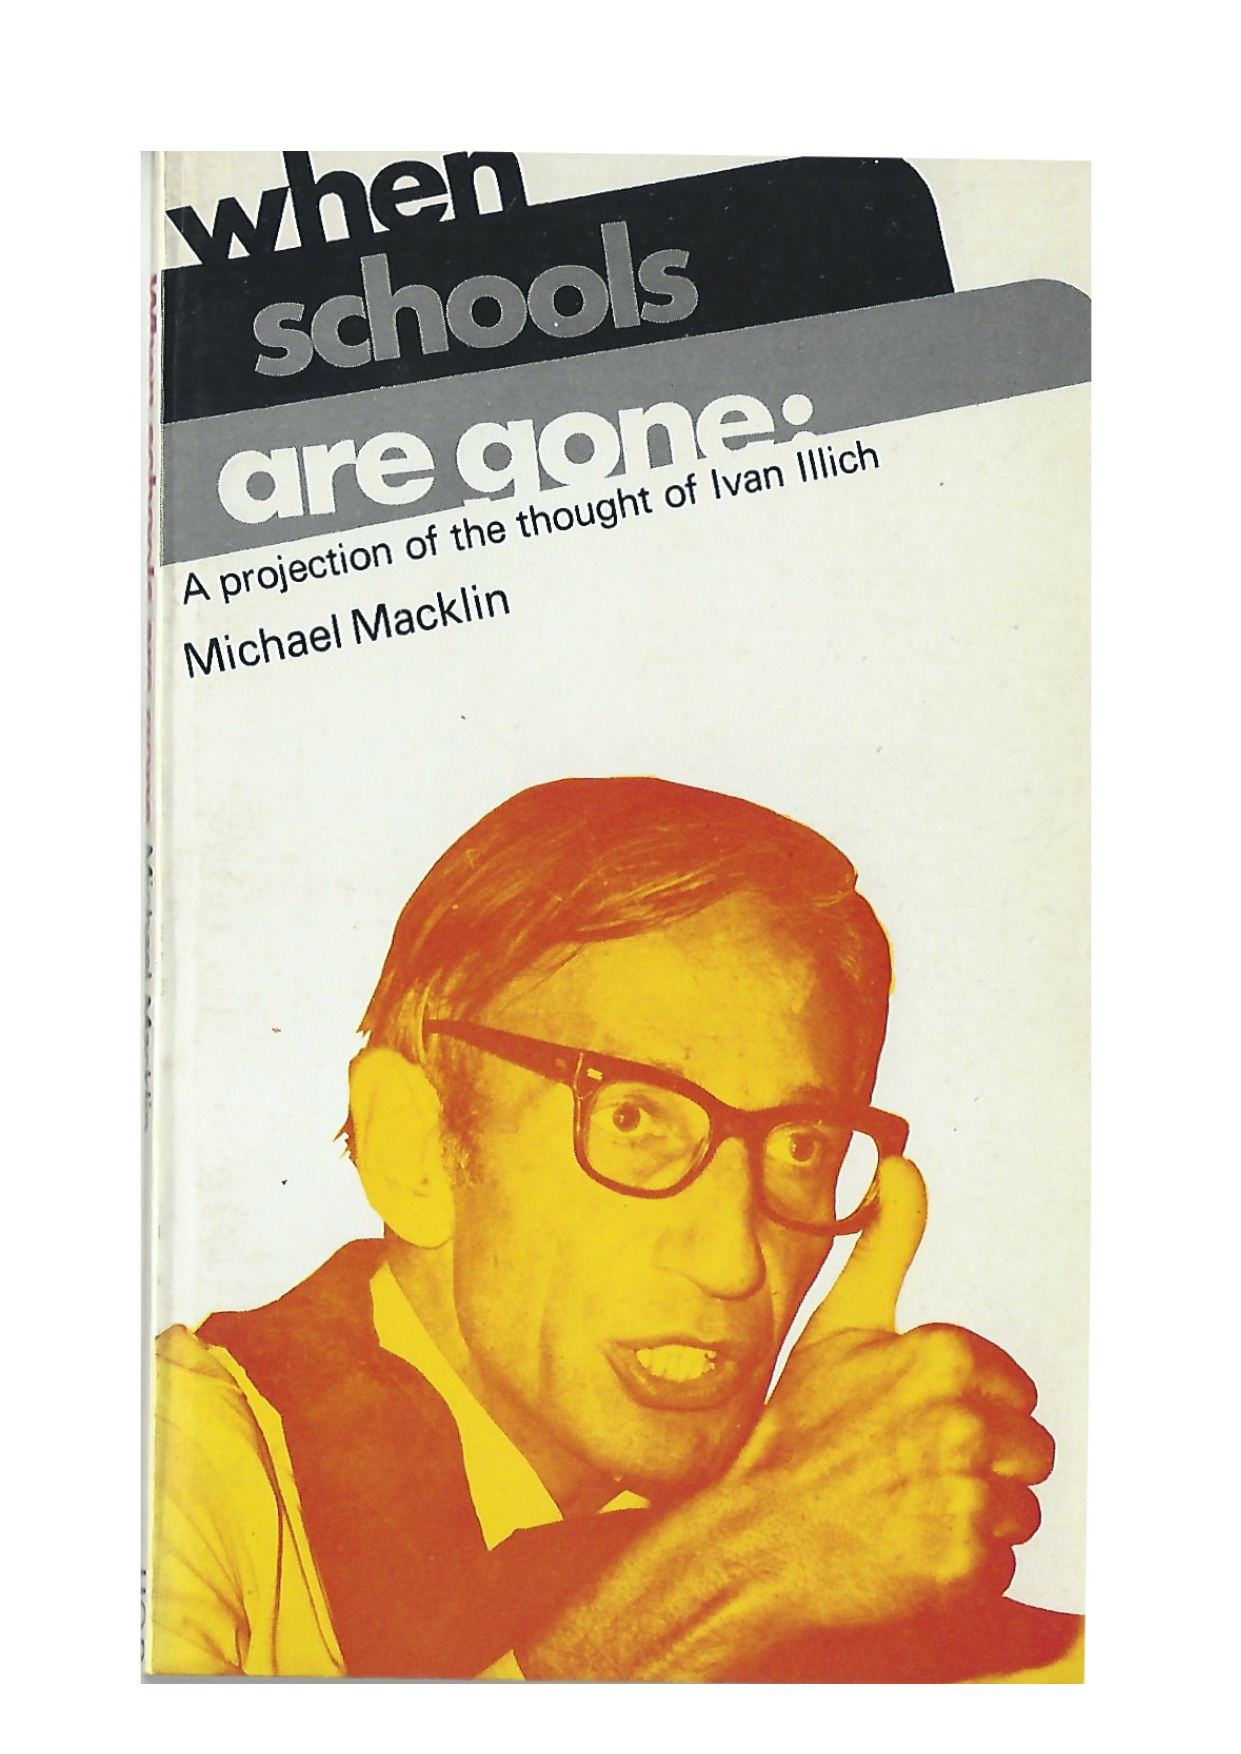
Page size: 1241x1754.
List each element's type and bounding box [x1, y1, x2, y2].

picture [141, 153, 1090, 1680]
